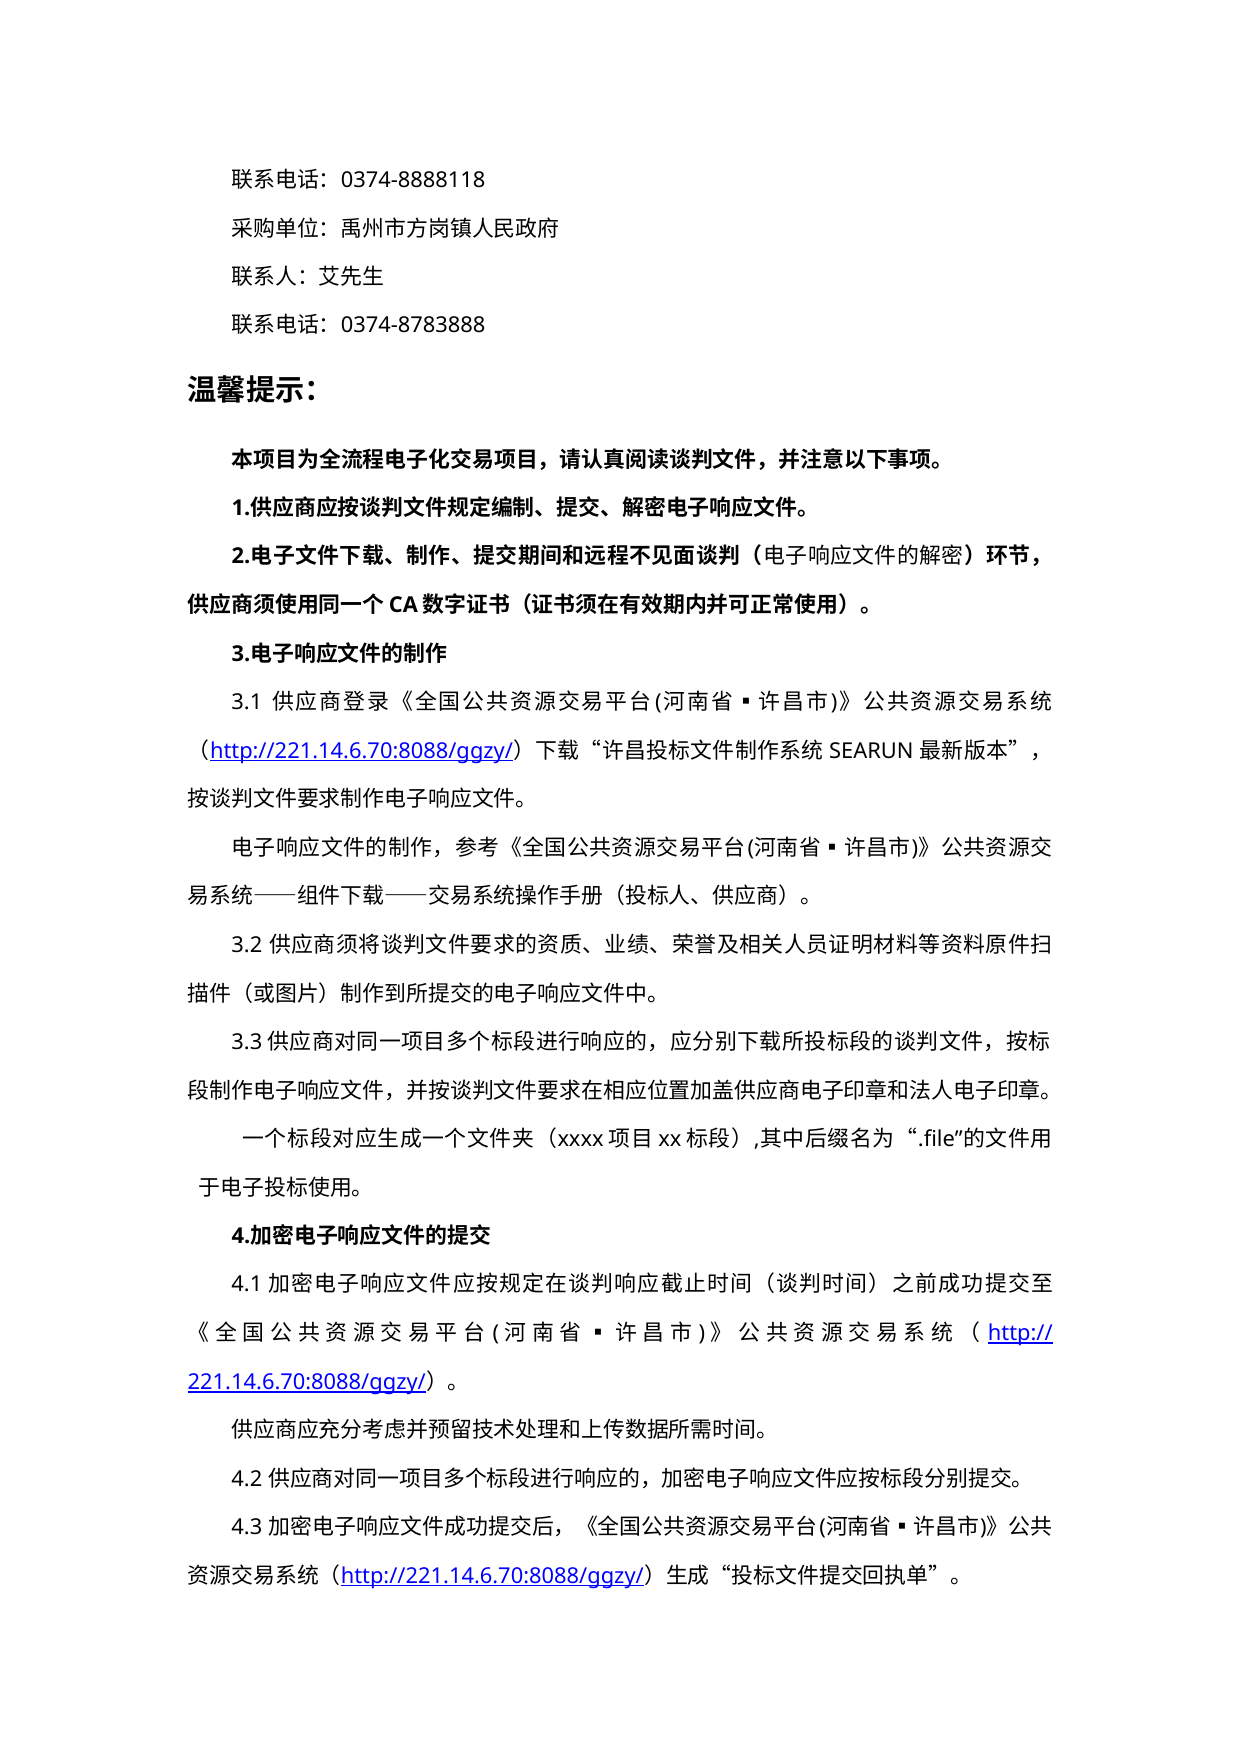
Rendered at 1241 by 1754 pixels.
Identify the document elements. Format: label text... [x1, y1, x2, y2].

text 供应商应充分考虑并预留技术处理和上传数据所需时间。 [187, 1412, 1053, 1444]
text 1.供应商应按谈判文件规定编制、提交、解密电子响应文件。 [187, 490, 1053, 522]
text 4.2 供应商对同一项目多个标段进行响应的，加密电子响应文件应按标段分别提交。 [187, 1460, 1053, 1493]
text 本项目为全流程电子化交易项目，请认真阅读谈判文件，并注意以下事项。 [187, 441, 1053, 474]
text 电子响应文件的制作，参考《全国公共资源交易平台(河南省▪许昌市)》公共资源交易系统——组件下载——交易系统操作手册（投标人、供应商）。 [187, 829, 1053, 911]
text 3.3供应商对同一项目多个标段进行响应的，应分别下载所投标段的谈判文件，按标段制作电子响应文件，并按谈判文件要求在相应位置加盖供应商电子印章和法人电子印章。 [187, 1023, 1053, 1105]
text 采购单位：禹州市方岗镇人民政府 [187, 210, 1053, 243]
text 4.加密电子响应文件的提交 [187, 1218, 1053, 1250]
text 联系人：艾先生 [187, 259, 1053, 291]
text 4.3 加密电子响应文件成功提交后，《全国公共资源交易平台(河南省▪许昌市)》公共资源交易系统（http://221.14.6.70:8088/ggzy/）生成“投标文件提交回执单”。 [187, 1508, 1053, 1590]
text 3.电子响应文件的制作 [187, 635, 1053, 668]
text 2.电子文件下载、制作、提交期间和远程不见面谈判（电子响应文件的解密）环节，供应商须使用同一个CA数字证书（证书须在有效期内并可正常使用）。 [187, 538, 1053, 619]
text 联系电话：0374-8888118 [187, 162, 1053, 194]
text 3.1 供应商登录《全国公共资源交易平台(河南省▪许昌市)》公共资源交易系统（http://221.14.6.70:8088/ggzy/）下载“许昌投标文件制作系统SEARUN 最新版本”，按谈判文件要求制作电子响应文件。 [187, 683, 1053, 813]
text 3.2 供应商须将谈判文件要求的资质、业绩、荣誉及相关人员证明材料等资料原件扫描件（或图片）制作到所提交的电子响应文件中。 [187, 926, 1053, 1008]
text 4.1加密电子响应文件应按规定在谈判响应截止时间（谈判时间）之前成功提交至《全国公共资源交易平台(河南省▪许昌市)》公共资源交易系统（http://221.14.6.70:8088/ggzy/）。 [187, 1266, 1053, 1396]
text 一个标段对应生成一个文件夹（xxxx项目xx标段）,其中后缀名为“.file”的文件用于电子投标使用。 [198, 1121, 1053, 1202]
text 温馨提示： [187, 355, 1053, 420]
text 联系电话：0374-8783888 [187, 307, 1053, 339]
